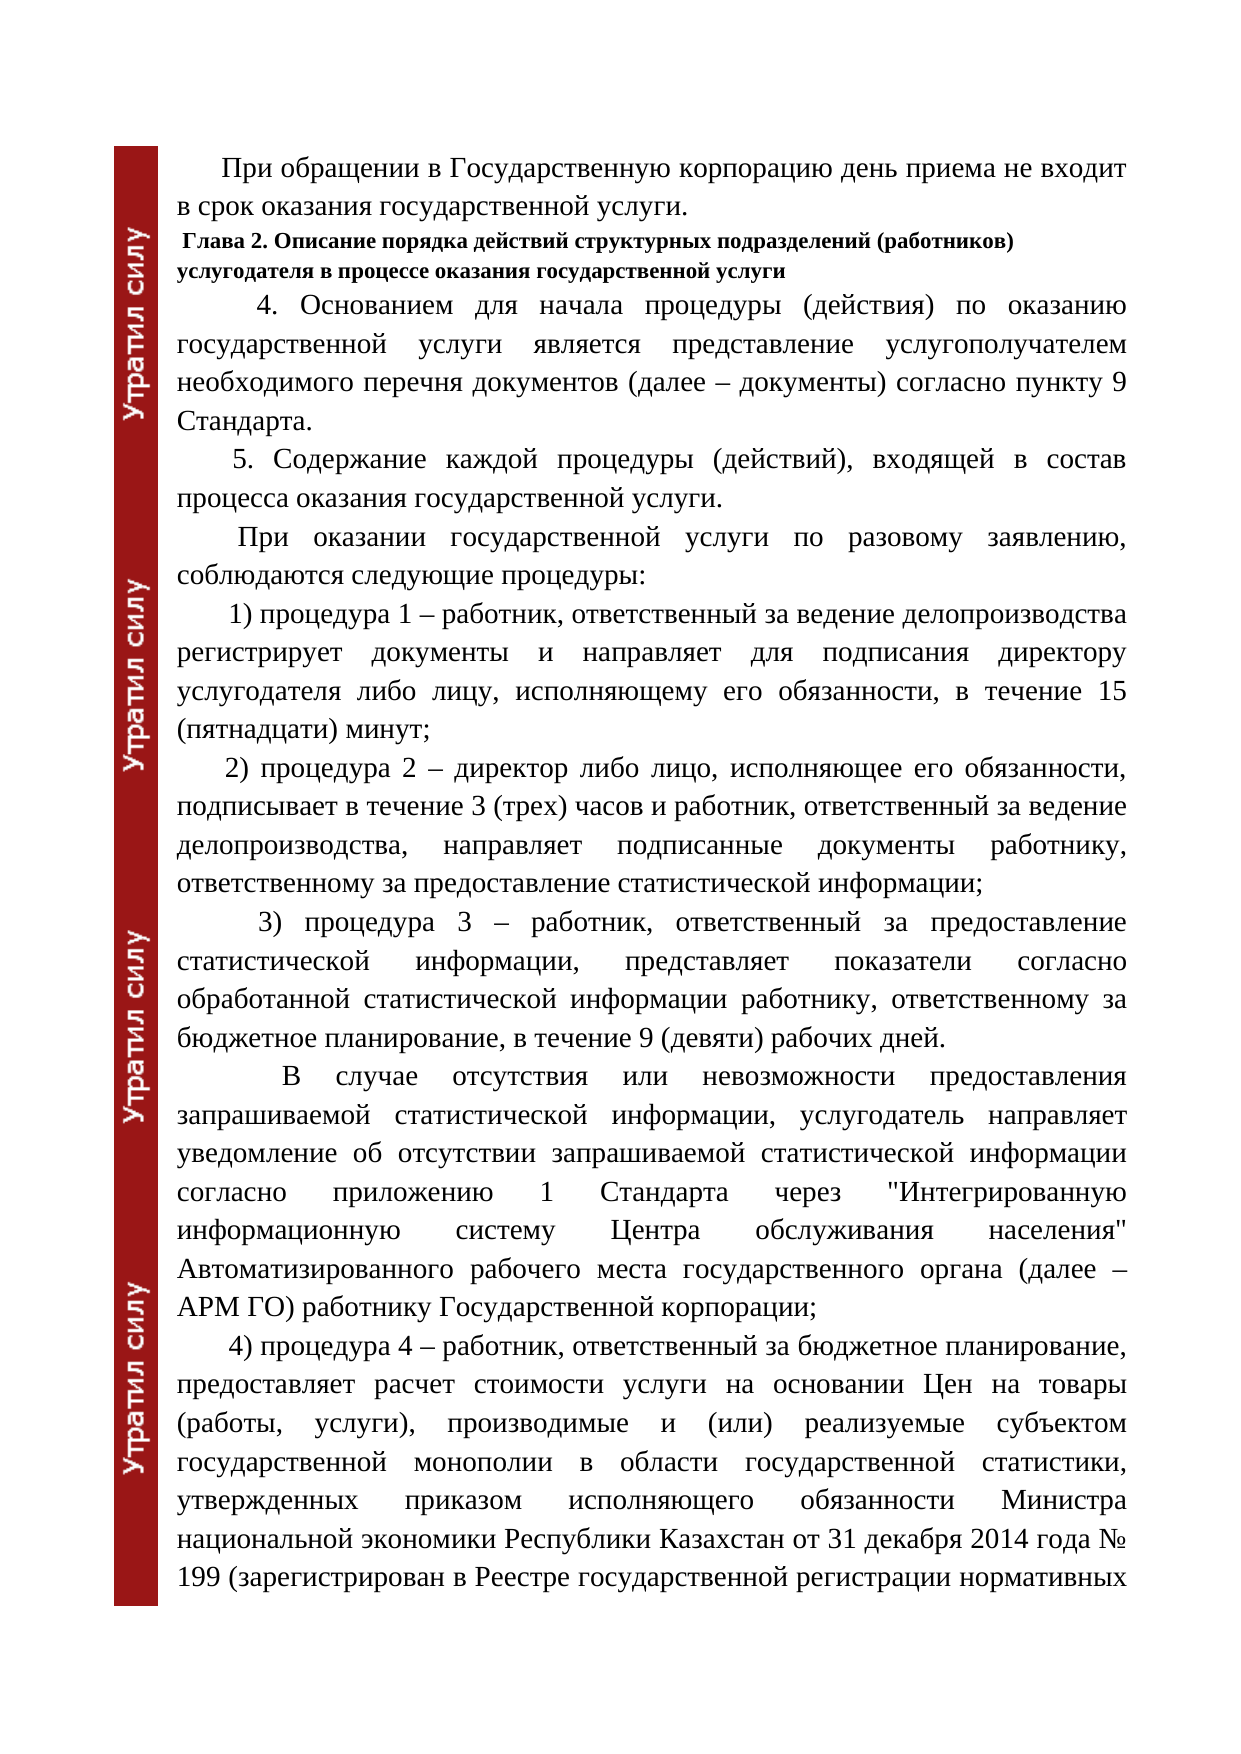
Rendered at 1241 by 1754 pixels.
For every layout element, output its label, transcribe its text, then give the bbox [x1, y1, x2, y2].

picture [114, 437, 158, 442]
picture [114, 591, 158, 596]
text 1) процедура 1 – работник, ответственный за ведение делопроизводства регистрирует документы и направляет для подписания директору услугодателя либо лицу, исполняющему его обязанности, в течение 15 (пятнадцати) минут; [112, 596, 1128, 745]
picture [114, 899, 158, 904]
text 2) процедура 2 – директор либо лицо, исполняющее его обязанности, подписывает в течение 3 (трех) часов и работник, ответственный за ведение делопроизводства, направляет подписанные документы работнику, ответственному за предоставление статистической информации; [112, 750, 1128, 899]
picture [114, 514, 158, 519]
picture [114, 1323, 158, 1328]
text 5. Содержание каждой процедуры (действий), входящей в состав процесса оказания государственной услуги. [112, 442, 1128, 514]
picture [114, 1053, 158, 1058]
text В случае отсутствия или невозможности предоставления запрашиваемой статистической информации, услугодатель направляет уведомление об отсутствии запрашиваемой статистической информации согласно приложению 1 Стандарта через "Интегрированную информационную систему Центра обслуживания населения" Автоматизированного рабочего места государственного органа (далее – АРМ ГО) работнику Государственной корпорации; [112, 1058, 1128, 1323]
text При обращении в Государственную корпорацию день приема не входит в срок оказания государственной услуги. [112, 150, 1128, 222]
text 4. Основанием для начала процедуры (действия) по оказанию государственной услуги является представление услугополучателем необходимого перечня документов (далее – документы) согласно пункту 9 Стандарта. [112, 287, 1128, 437]
text При оказании государственной услуги по разовому заявлению, соблюдаются следующие процедуры: [112, 519, 1128, 591]
text Глава 2. Описание порядка действий структурных подразделений (работников) услугодателя в процессе оказания государственной услуги [112, 227, 1128, 284]
picture [114, 146, 158, 150]
text 3) процедура 3 – работник, ответственный за предоставление статистической информации, представляет показатели согласно обработанной статистической информации работнику, ответственному за бюджетное планирование, в течение 9 (девяти) рабочих дней. [112, 904, 1128, 1053]
picture [114, 222, 158, 227]
picture [114, 745, 158, 750]
picture [114, 1593, 158, 1606]
